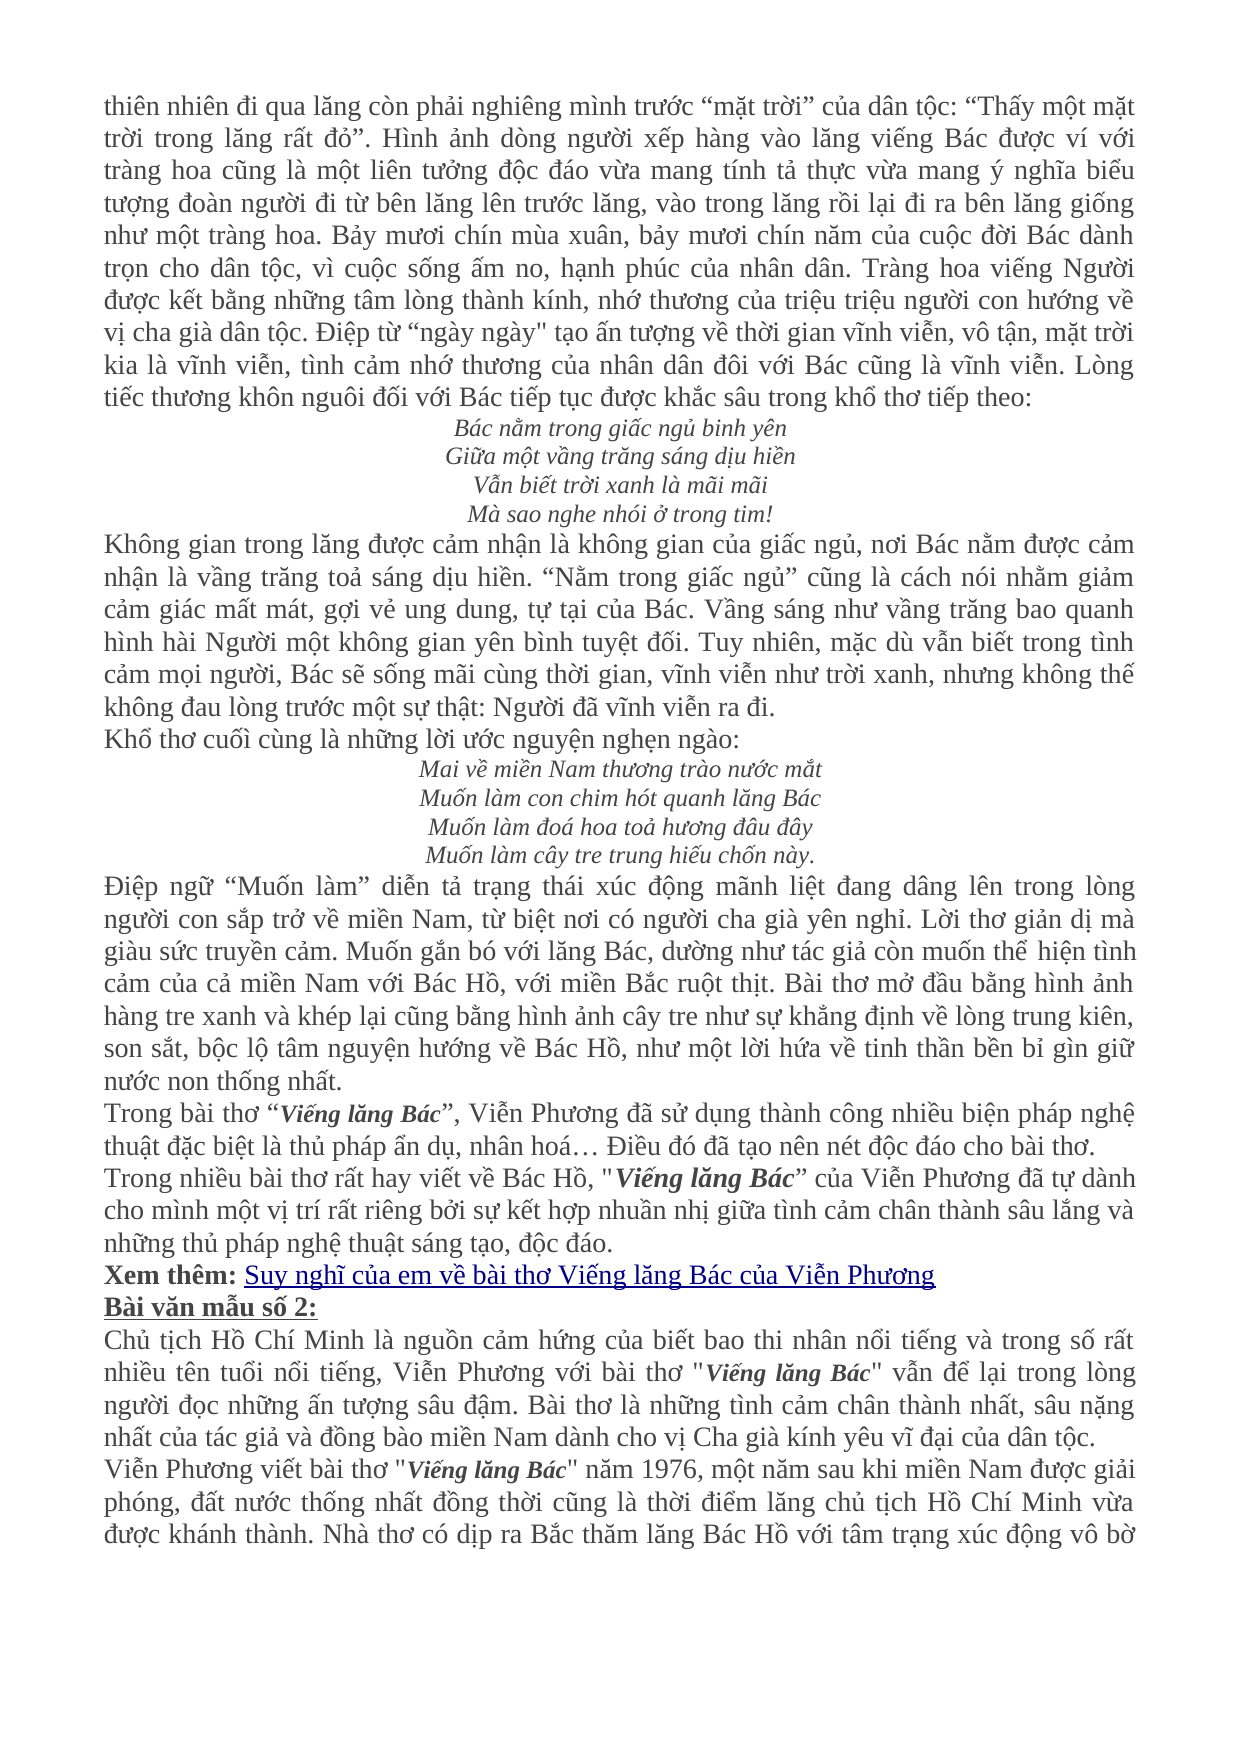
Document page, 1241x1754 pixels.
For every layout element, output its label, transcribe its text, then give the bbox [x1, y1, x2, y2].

text Bác nằm trong giấc ngủ binh yên [103, 413, 1137, 441]
text Không gian trong lăng được cảm nhận là không gian của giấc ngủ, nơi Bác nằm được cảm nhận là vầng trăng toả sáng dịu hiền. “Nằm trong giấc ngủ” cũng là cách nói nhằm giảm cảm giác mất mát, gợi vẻ ung dung, tự tại của Bác. Vầng sáng như vầng trăng bao quanh hình hài Người một không gian yên bình tuyệt đối. Tuy nhiên, mặc dù vẫn biết trong tình cảm mọi người, Bác sẽ sống mãi cùng thời gian, vĩnh viễn như trời xanh, nhưng không thế không đau lòng trước một sự thật: Người đã vĩnh viễn ra đi. [103, 528, 1137, 722]
text Muốn làm cây tre trung hiếu chốn này. [103, 841, 1137, 869]
text Trong nhiều bài thơ rất hay viết về Bác Hồ, "Viếng lăng Bác” của Viễn Phương đã tự dành cho mình một vị trí rất riêng bởi sự kết hợp nhuần nhị giữa tình cảm chân thành sâu lắng và những thủ pháp nghệ thuật sáng tạo, độc đáo. [103, 1161, 1137, 1258]
text Bài văn mẫu số 2: [103, 1291, 1137, 1323]
text Mà sao nghe nhói ở trong tim! [103, 499, 1137, 528]
text Xem thêm: Suy nghĩ của em về bài thơ Viếng lăng Bác của Viễn Phương [103, 1258, 1137, 1291]
text Giữa một vầng trăng sáng dịu hiền [103, 441, 1137, 470]
text Điệp ngữ “Muốn làm” diễn tả trạng thái xúc động mãnh liệt đang dâng lên trong lòng người con sắp trở về miền Nam, từ biệt nơi có người cha già yên nghỉ. Lời thơ giản dị mà giàu sức truyền cảm. Muốn gắn bó với lăng Bác, dường như tác giả còn muốn thể hiện tình cảm của cả miền Nam với Bác Hồ, với miền Bắc ruột thịt. Bài thơ mở đầu bằng hình ảnh hàng tre xanh và khép lại cũng bằng hình ảnh cây tre như sự khẳng định về lòng trung kiên, son sắt, bộc lộ tâm nguyện hướng về Bác Hồ, như một lời hứa về tinh thần bền bỉ gìn giữ nước non thống nhất. [103, 869, 1137, 1096]
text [103, 1452, 1137, 1550]
text Mai về miền Nam thương trào nước mắt [103, 754, 1137, 783]
text Muốn làm đoá hoa toả hương đâu đây [103, 812, 1137, 841]
text Chủ tịch Hồ Chí Minh là nguồn cảm hứng của biết bao thi nhân nổi tiếng và trong số rất nhiều tên tuổi nổi tiếng, Viễn Phương với bài thơ "Viếng lăng Bác" vẫn để lại trong lòng người đọc những ấn tượng sâu đậm. Bài thơ là những tình cảm chân thành nhất, sâu nặng nhất của tác giả và đồng bào miền Nam dành cho vị Cha già kính yêu vĩ đại của dân tộc. [103, 1323, 1137, 1452]
text Muốn làm con chim hót quanh lăng Bác [103, 783, 1137, 812]
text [103, 89, 1137, 413]
text Khổ thơ cuốì cùng là những lời ước nguyện nghẹn ngào: [103, 722, 1137, 754]
text Trong bài thơ “Viếng lăng Bác”, Viễn Phương đã sử dụng thành công nhiều biện pháp nghệ thuật đặc biệt là thủ pháp ẩn dụ, nhân hoá… Điều đó đã tạo nên nét độc đáo cho bài thơ. [103, 1096, 1137, 1161]
text Vẫn biết trời xanh là mãi mãi [103, 470, 1137, 499]
